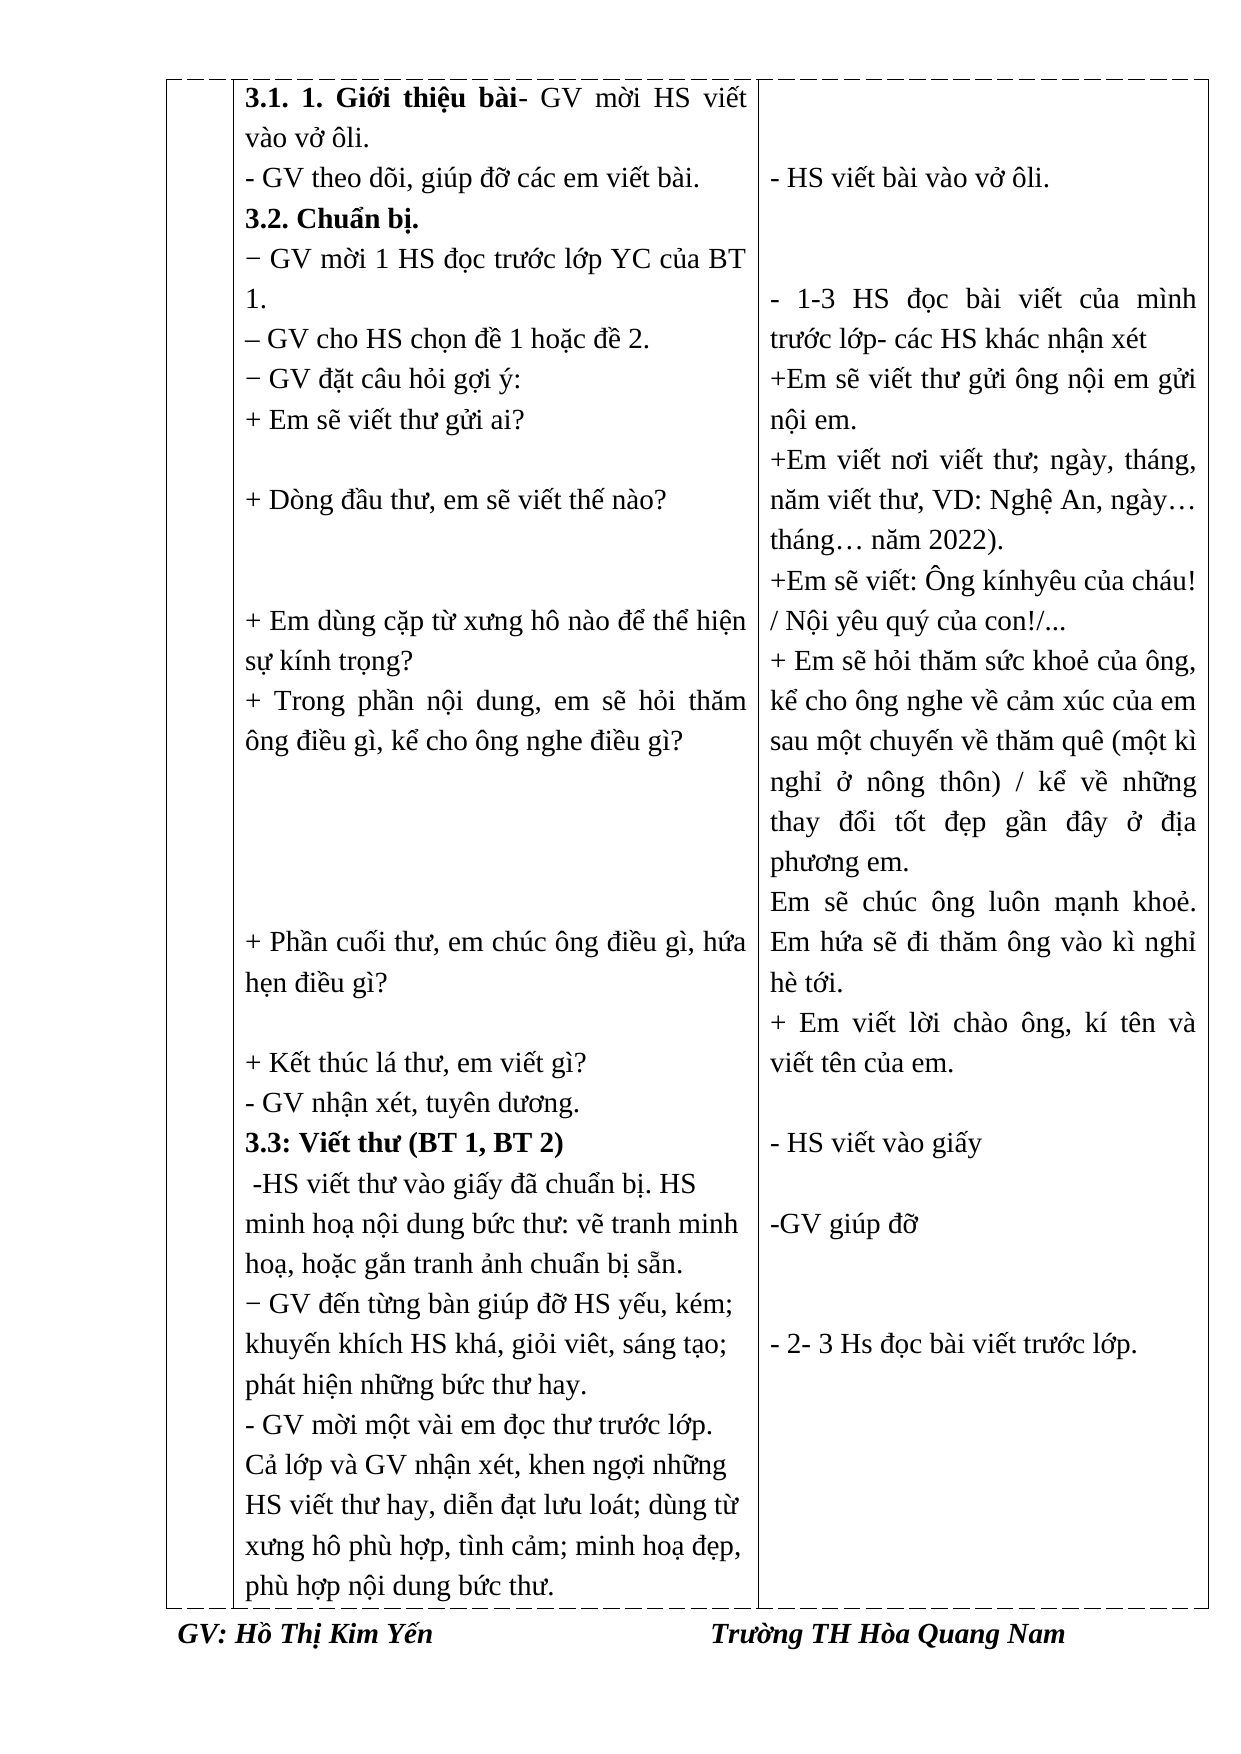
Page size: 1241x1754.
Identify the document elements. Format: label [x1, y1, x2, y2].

table_cell [759, 79, 1208, 1608]
table_cell [167, 79, 233, 1608]
table_cell [234, 79, 758, 1608]
